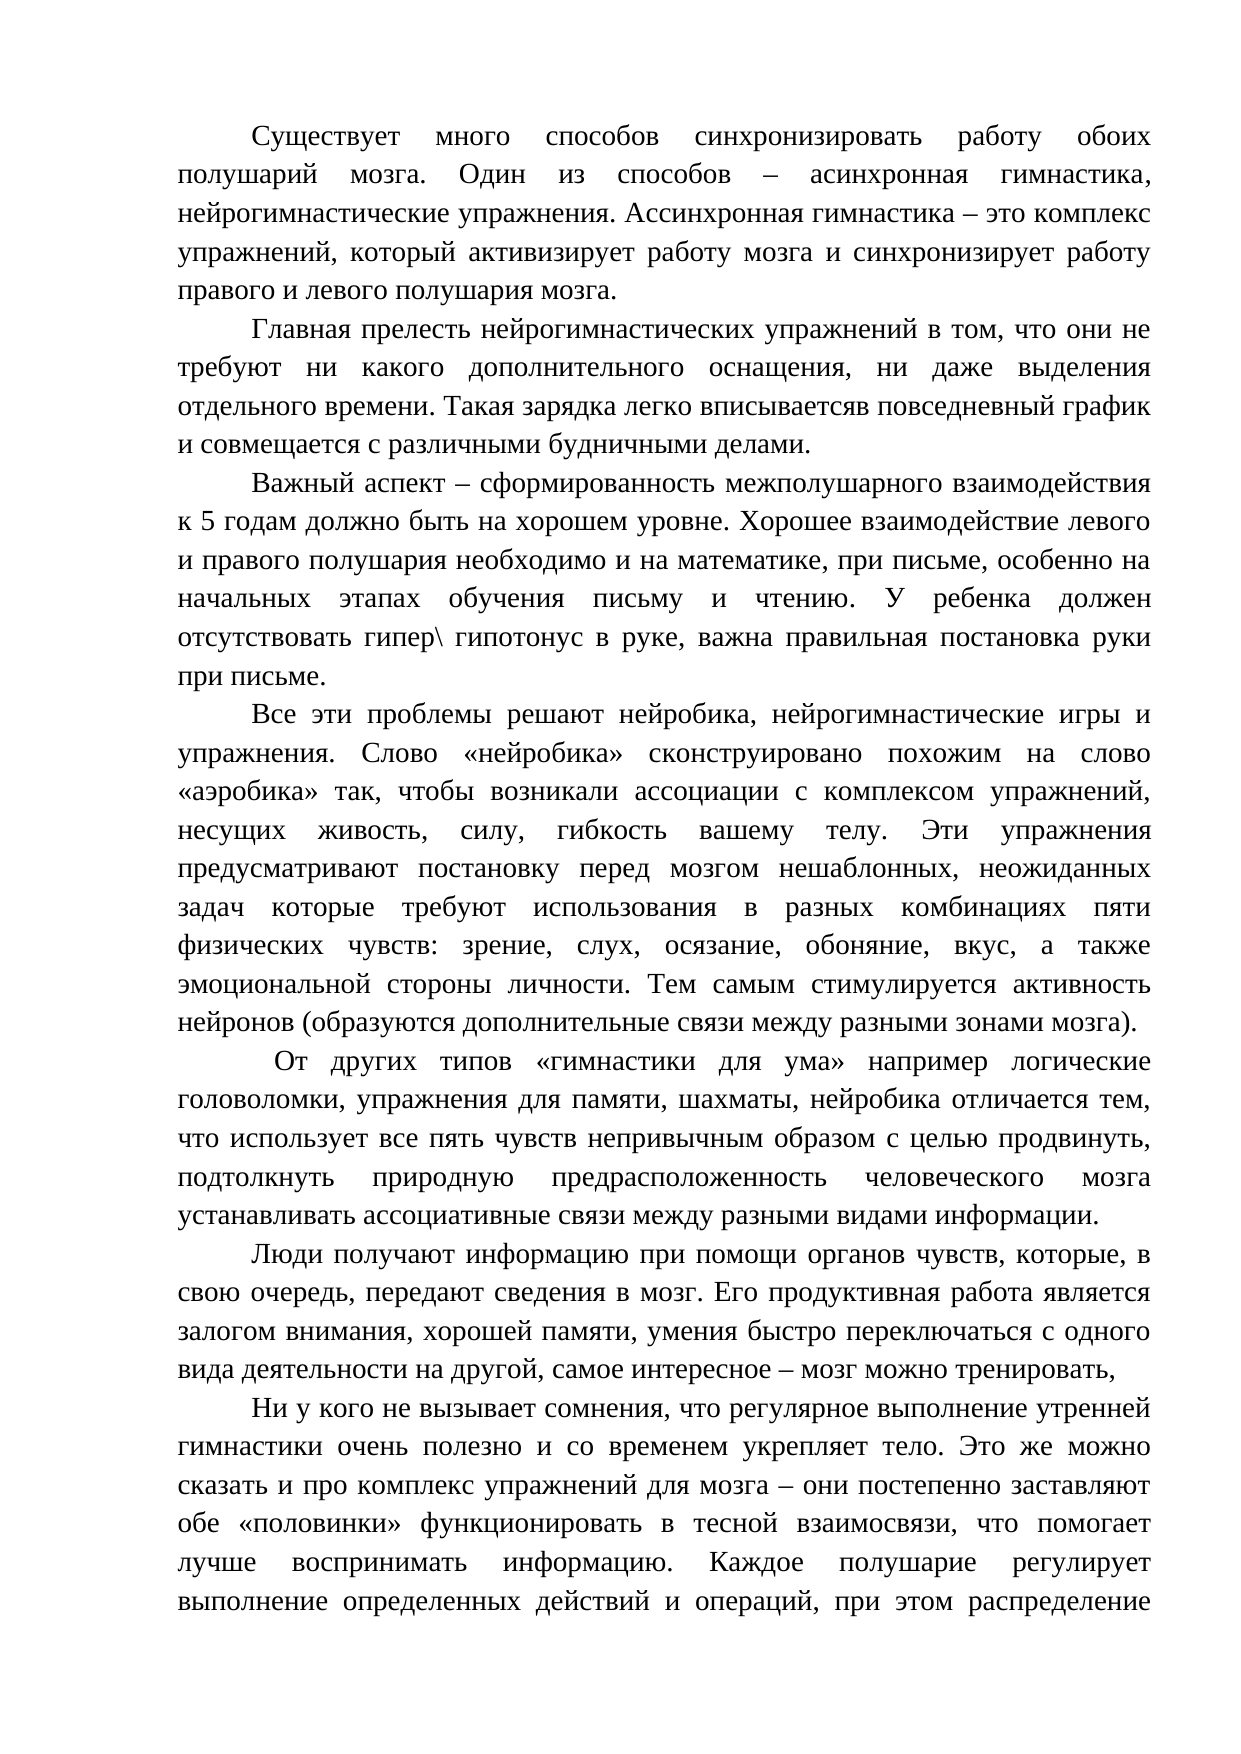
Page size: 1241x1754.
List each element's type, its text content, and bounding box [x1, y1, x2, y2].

text Существует много способов синхронизировать работу обоих полушарий мозга. Один из способов – асинхронная гимнастика, нейрогимнастические упражнения. Ассинхронная гимнастика – это комплекс упражнений, который активизирует работу мозга и синхронизирует работу правого и левого полушария мозга. [177, 118, 1152, 306]
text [177, 1390, 1152, 1616]
text Главная прелесть нейрогимнастических упражнений в том, что они не требуют ни какого дополнительного оснащения, ни даже выделения отдельного времени. Такая зарядка легко вписываетсяв повседневный график и совмещается с различными будничными делами. [177, 311, 1152, 460]
text Все эти проблемы решают нейробика, нейрогимнастические игры и упражнения. Слово «нейробика» сконструировано похожим на слово «аэробика» так, чтобы возникали ассоциации с комплексом упражнений, несущих живость, силу, гибкость вашему телу. Эти упражнения предусматривают постановку перед мозгом нешаблонных, неожиданных задач которые требуют использования в разных комбинациях пяти физических чувств: зрение, слух, осязание, обоняние, вкус, а также эмоциональной стороны личности. Тем самым стимулируется активность нейронов (образуются дополнительные связи между разными зонами мозга). [177, 696, 1152, 1038]
text Люди получают информацию при помощи органов чувств, которые, в свою очередь, передают сведения в мозг. Его продуктивная работа является залогом внимания, хорошей памяти, умения быстро переключаться с одного вида деятельности на другой, самое интересное – мозг можно тренировать, [177, 1236, 1152, 1385]
text От других типов «гимнастики для ума» например логические головоломки, упражнения для памяти, шахматы, нейробика отличается тем, что использует все пять чувств непривычным образом с целью продвинуть, подтолкнуть природную предрасположенность человеческого мозга устанавливать ассоциативные связи между разными видами информации. [177, 1043, 1152, 1231]
text Важный аспект – сформированность межполушарного взаимодействия к 5 годам должно быть на хорошем уровне. Хорошее взаимодействие левого и правого полушария необходимо и на математике, при письме, особенно на начальных этапах обучения письму и чтению. У ребенка должен отсутствовать гипер\ гипотонус в руке, важна правильная постановка руки при письме. [177, 465, 1152, 691]
